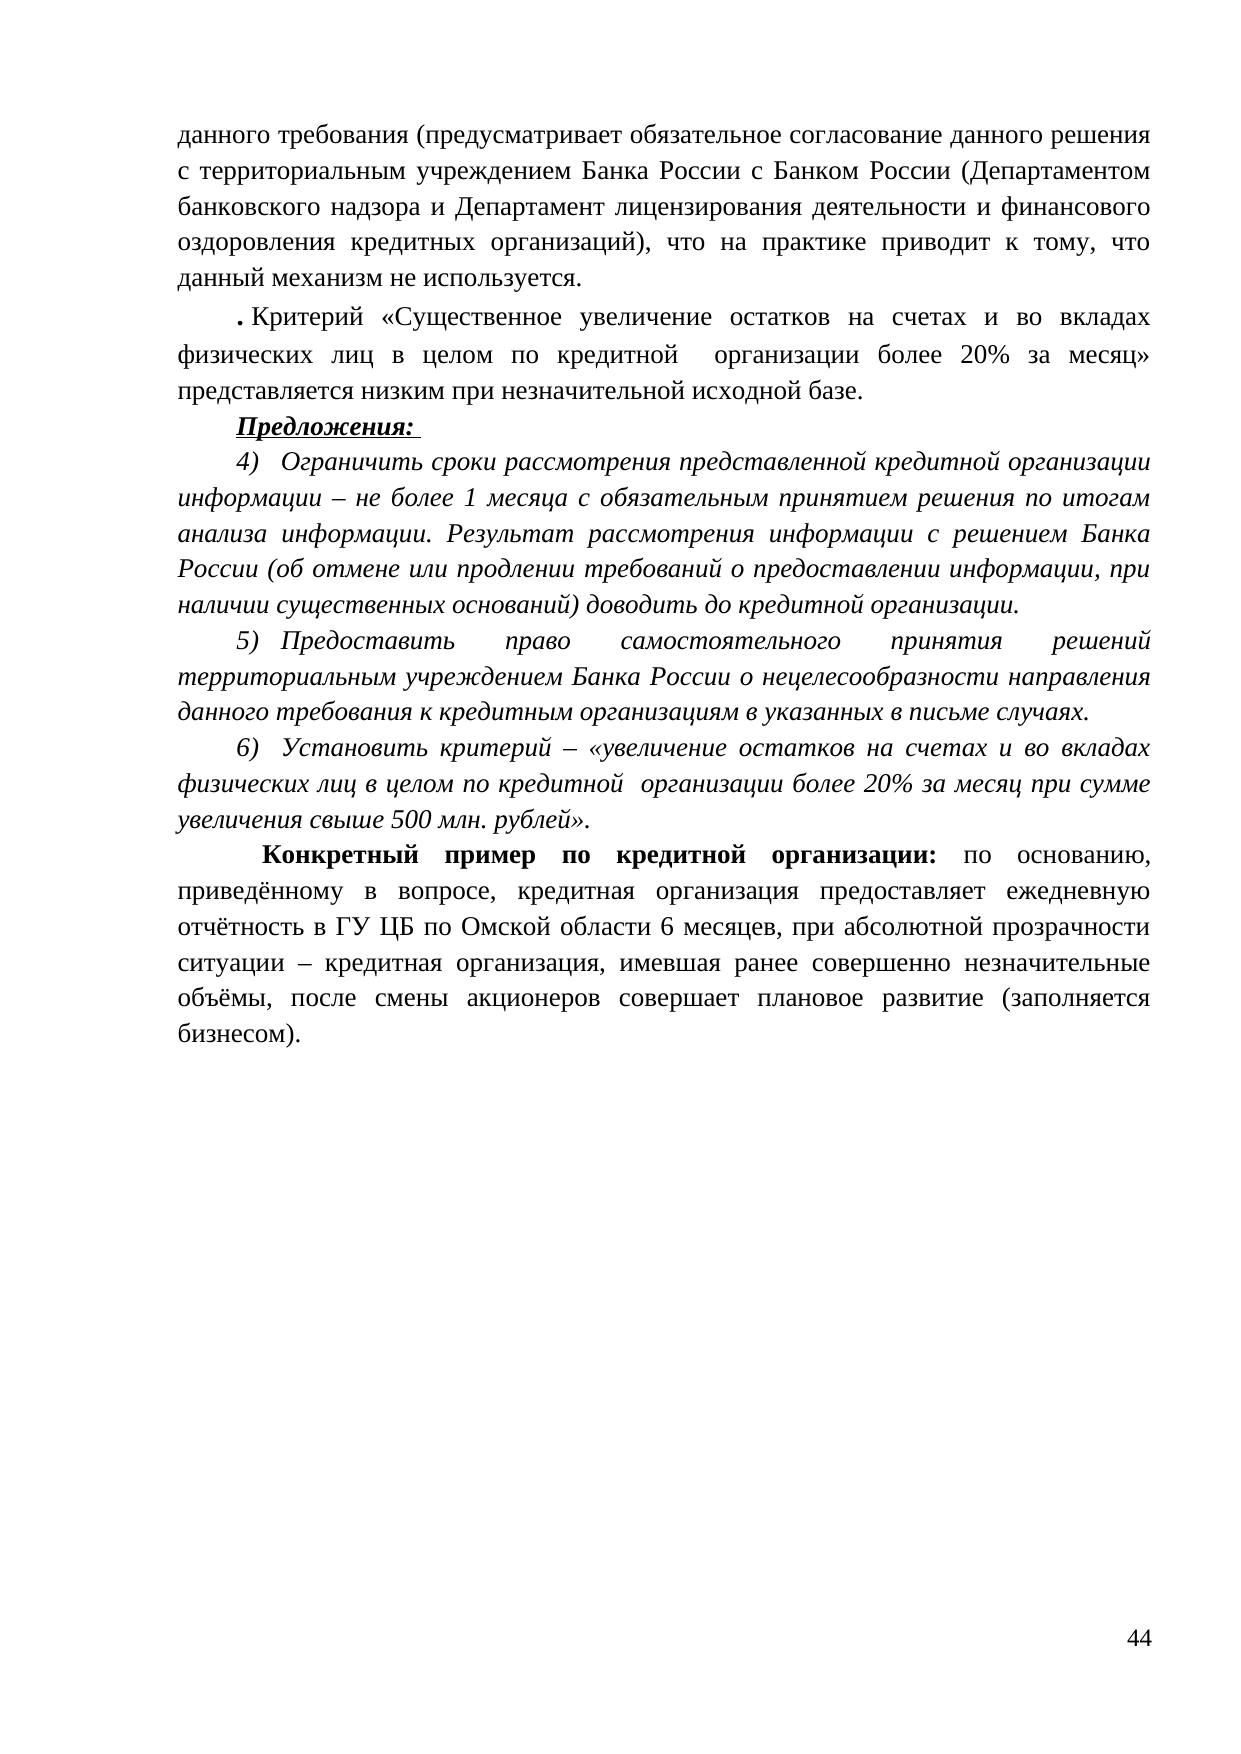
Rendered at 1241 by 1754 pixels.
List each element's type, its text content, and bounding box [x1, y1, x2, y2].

list Ограничить сроки рассмотрения представленной кредитной организации информации – не более 1 месяца с обязательным принятием решения по итогам анализа информации. Результат рассмотрения информации с решением Банка России (об отмене или продлении требований о предоставлении информации, при наличии существенных оснований) доводить до кредитной организации. [177, 445, 1152, 619]
list Установить критерий – «увеличение остатков на счетах и во вкладах физических лиц в целом по кредитной организации более 20% за месяц при сумме увеличения свыше 500 млн. рублей». [177, 731, 1152, 834]
list Конкретный пример по кредитной организации: по основанию, приведённому в вопросе, кредитная организация предоставляет ежедневную отчётность в ГУ ЦБ по Омской области 6 месяцев, при абсолютной прозрачности ситуации – кредитная организация, имевшая ранее совершенно незначительные объёмы, после смены акционеров совершает плановое развитие (заполняется бизнесом). [177, 838, 1152, 1048]
list Критерий «Существенное увеличение остатков на счетах и во вкладах физических лиц в целом по кредитной организации более 20% за месяц» представляется низким при незначительной исходной базе. [177, 297, 1152, 405]
list Предложения: [177, 410, 1152, 441]
list Предоставить право самостоятельного принятия решений территориальным учреждением Банка России о нецелесообразности направления данного требования к кредитным организациям в указанных в письме случаях. [177, 624, 1152, 727]
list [177, 118, 1152, 292]
